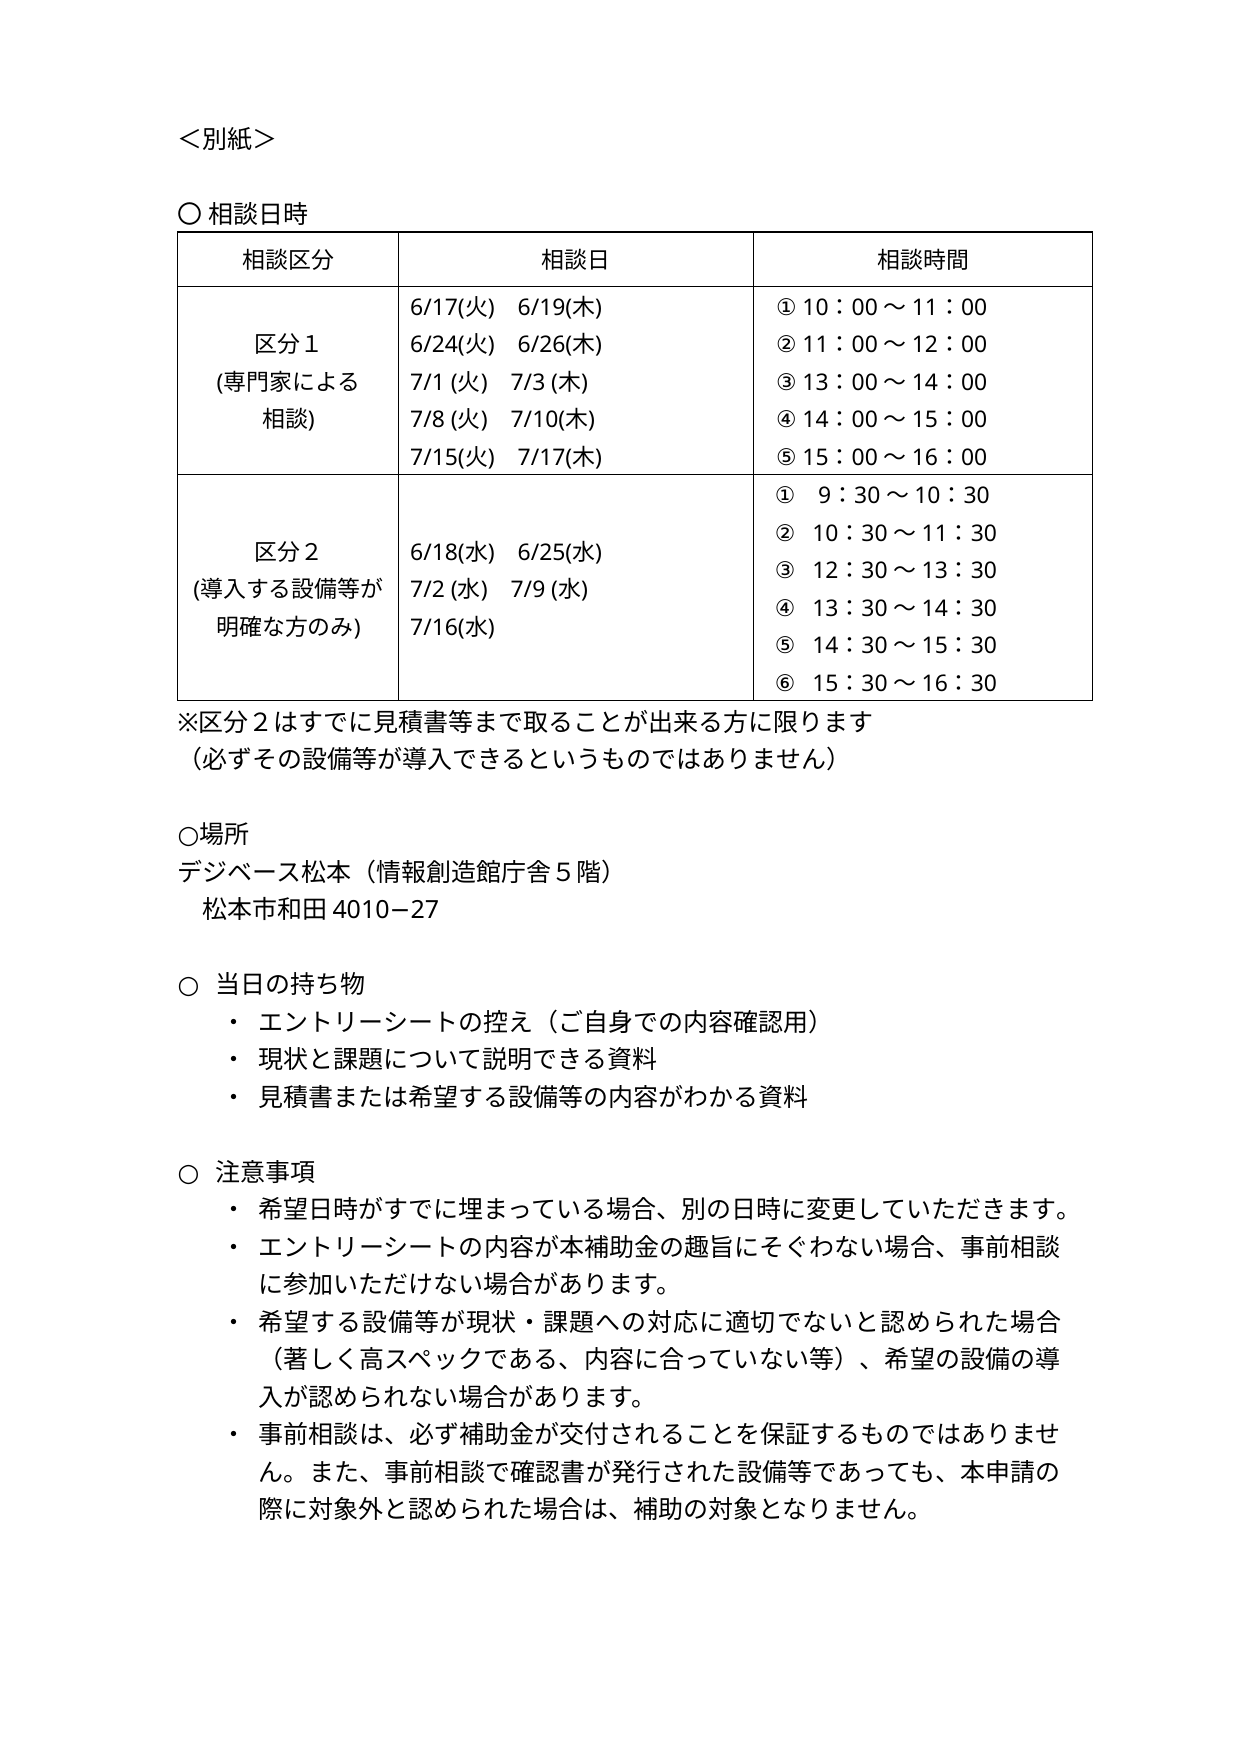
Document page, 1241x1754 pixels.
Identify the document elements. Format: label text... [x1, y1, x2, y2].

text ＜別紙＞ [177, 119, 1063, 156]
table_cell 9：30 ～ 10：30 10：30 ～ 11：30 12：30 ～ 13：30 13：30 ～ 14：30 14：30 ～ 15：30 15：30 ～ 16：30 [754, 475, 1092, 700]
table_cell ① 10：00 ～ 11：00 ② 11：00 ～ 12：00 ③ 13：00 ～ 14：00 ④ 14：00 ～ 15：00 ⑤ 15：00 ～ 16：00 [754, 287, 1092, 474]
list 当日の持ち物 [177, 964, 1063, 1001]
table_header 相談区分 [178, 233, 398, 286]
list 見積書または希望する設備等の内容がわかる資料 [221, 1076, 1063, 1114]
list 希望する設備等が現状・課題への対応に適切でないと認められた場合（著しく高スペックである、内容に合っていない等）、希望の設備の導入が認められない場合があります。 [221, 1301, 1063, 1414]
text ※区分２はすでに見積書等まで取ることが出来る方に限ります （必ずその設備等が導入できるというものではありません） [177, 701, 1063, 776]
table_cell 6/17(火) 6/19(木) 6/24(火) 6/26(木) 7/1 (火) 7/3 (木) 7/8 (火) 7/10(木) 7/15(火) 7/17(木) [399, 287, 753, 474]
table_cell 6/18(水) 6/25(水) 7/2 (水) 7/9 (水) 7/16(水) [399, 475, 753, 700]
table_cell 区分１ (専門家による 相談) [178, 287, 398, 474]
table_cell 区分２ (導入する設備等が明確な方のみ) [178, 475, 398, 700]
list 希望日時がすでに埋まっている場合、別の日時に変更していただきます。 [221, 1189, 1063, 1226]
text デジベース松本（情報創造館庁舎５階） [177, 851, 1063, 889]
table_header 相談日 [399, 233, 753, 286]
list 事前相談は、必ず補助金が交付されることを保証するものではありません。また、事前相談で確認書が発行された設備等であっても、本申請の際に対象外と認められた場合は、補助の対象となりません。 [221, 1414, 1063, 1526]
list エントリーシートの控え（ご自身での内容確認用） [221, 1001, 1063, 1039]
text 〇 相談日時 [177, 194, 1063, 231]
list 現状と課題について説明できる資料 [221, 1039, 1063, 1076]
text ○場所 [177, 814, 1063, 851]
table_header 相談時間 [754, 233, 1092, 286]
text 松本市和田4010−27 [177, 889, 1063, 926]
list 注意事項 [177, 1151, 1063, 1189]
list エントリーシートの内容が本補助金の趣旨にそぐわない場合、事前相談に参加いただけない場合があります。 [221, 1226, 1063, 1301]
